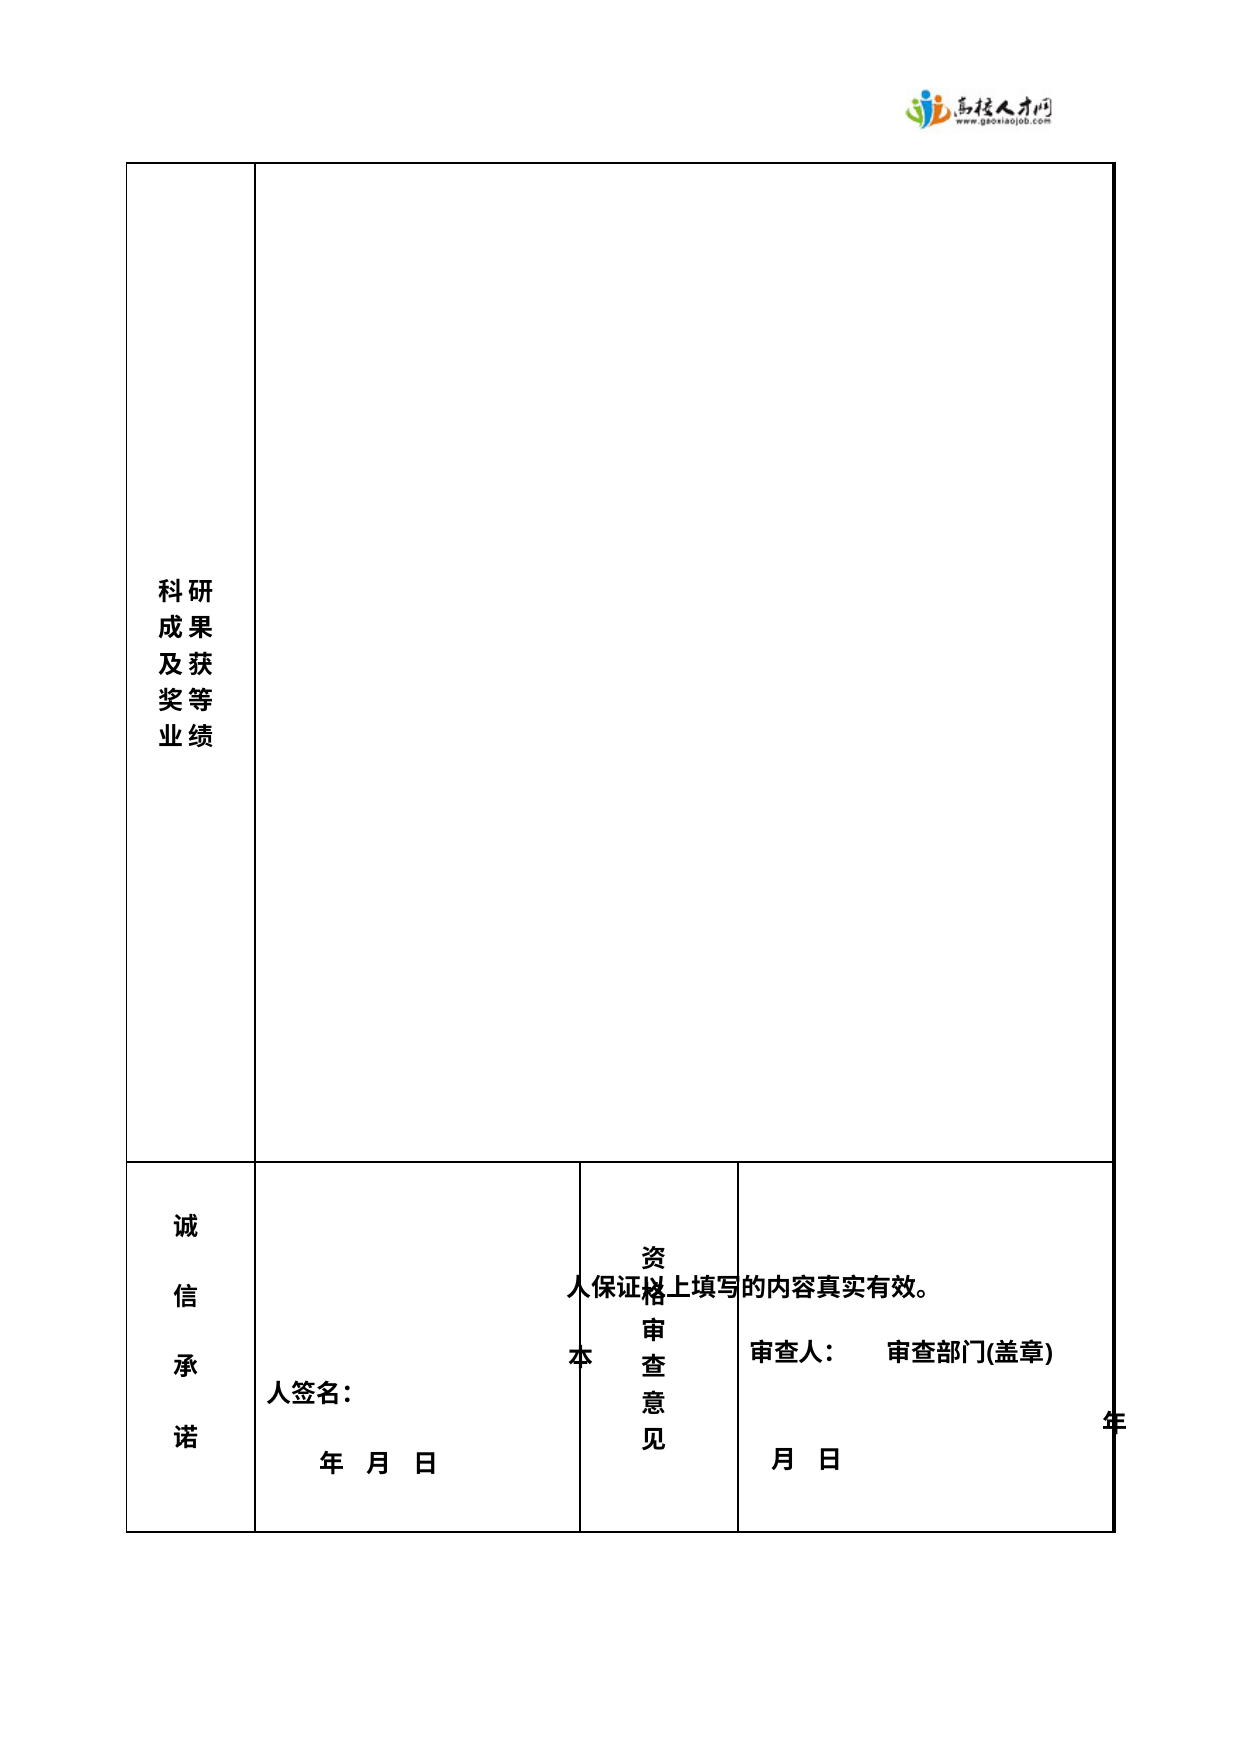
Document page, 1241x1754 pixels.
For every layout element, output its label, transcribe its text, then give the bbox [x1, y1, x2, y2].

table_cell 审查人： 审查部门(盖章) 年 月 日 [739, 1163, 1112, 1531]
table_cell 科 研 成 果 及 获 奖 等 业 绩 [127, 164, 254, 1161]
table_cell [256, 164, 1112, 1161]
table_cell 资 格 审 查 意 见 [581, 1163, 737, 1531]
table_cell 本人保证以上填写的内容真实有效。 本人签名： 年 月 日 [256, 1163, 579, 1531]
picture [905, 88, 1053, 133]
table_cell 诚 信 承 诺 [127, 1163, 254, 1531]
